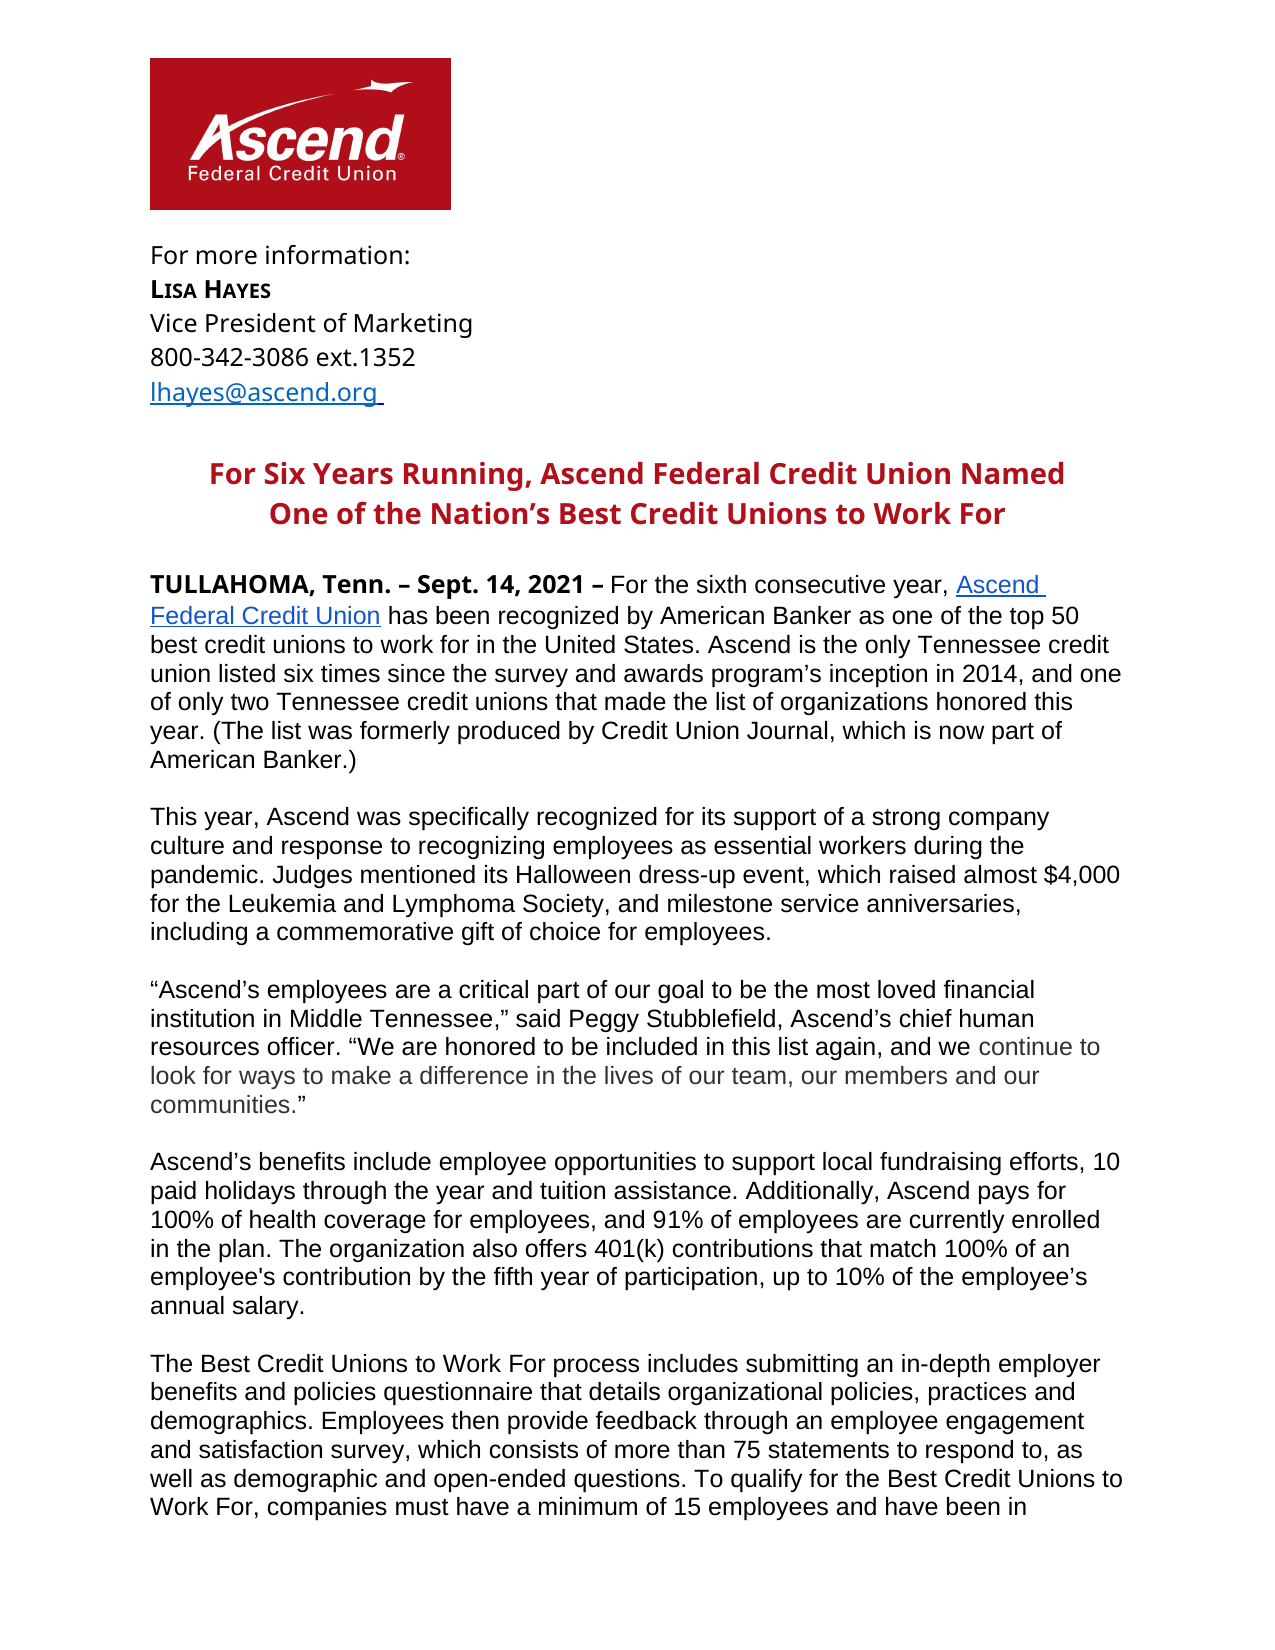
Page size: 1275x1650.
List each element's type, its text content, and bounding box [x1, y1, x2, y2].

text This year, Ascend was specifically recognized for its support of a strong company culture and response to recognizing employees as essential workers during the pandemic. Judges mentioned its Halloween dress-up event, which raised almost $4,000 for the Leukemia and Lymphoma Society, and milestone service anniversaries, including a commemorative gift of choice for employees. [150, 802, 1125, 946]
text Vice President of Marketing [150, 306, 1125, 340]
text For more information: [150, 238, 1125, 272]
text Ascend’s benefits include employee opportunities to support local fundraising efforts, 10 paid holidays through the year and tuition assistance. Additionally, Ascend pays for 100% of health coverage for employees, and 91% of employees are currently enrolled in the plan. The organization also offers 401(k) contributions that match 100% of an employee's contribution by the fifth year of participation, up to 10% of the employee’s annual salary. [150, 1147, 1125, 1320]
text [150, 1349, 1125, 1521]
text One of the Nation’s Best Credit Unions to Work For [150, 493, 1125, 533]
text For Six Years Running, Ascend Federal Credit Union Named [150, 454, 1125, 493]
text “Ascend’s employees are a critical part of our goal to be the most loved financial institution in Middle Tennessee,” said Peggy Stubblefield, Ascend’s chief human resources officer. “We are honored to be included in this list again, and we continue to look for ways to make a difference in the lives of our team, our members and our communities.” [150, 975, 1125, 1119]
subtitle Lisa Hayes [150, 272, 1125, 306]
text 800-342-3086 ext.1352 [150, 340, 1125, 374]
picture [150, 58, 451, 210]
text lhayes@ascend.org [150, 374, 1125, 408]
text TULLAHOMA, Tenn. – Sept. 14, 2021 – For the sixth consecutive year, Ascend Federal Credit Union has been recognized by American Banker as one of the top 50 best credit unions to work for in the United States. Ascend is the only Tennessee credit union listed six times since the survey and awards program’s inception in 2014, and one of only two Tennessee credit unions that made the list of organizations honored this year. (The list was formerly produced by Credit Union Journal, which is now part of American Banker.) [150, 567, 1125, 774]
